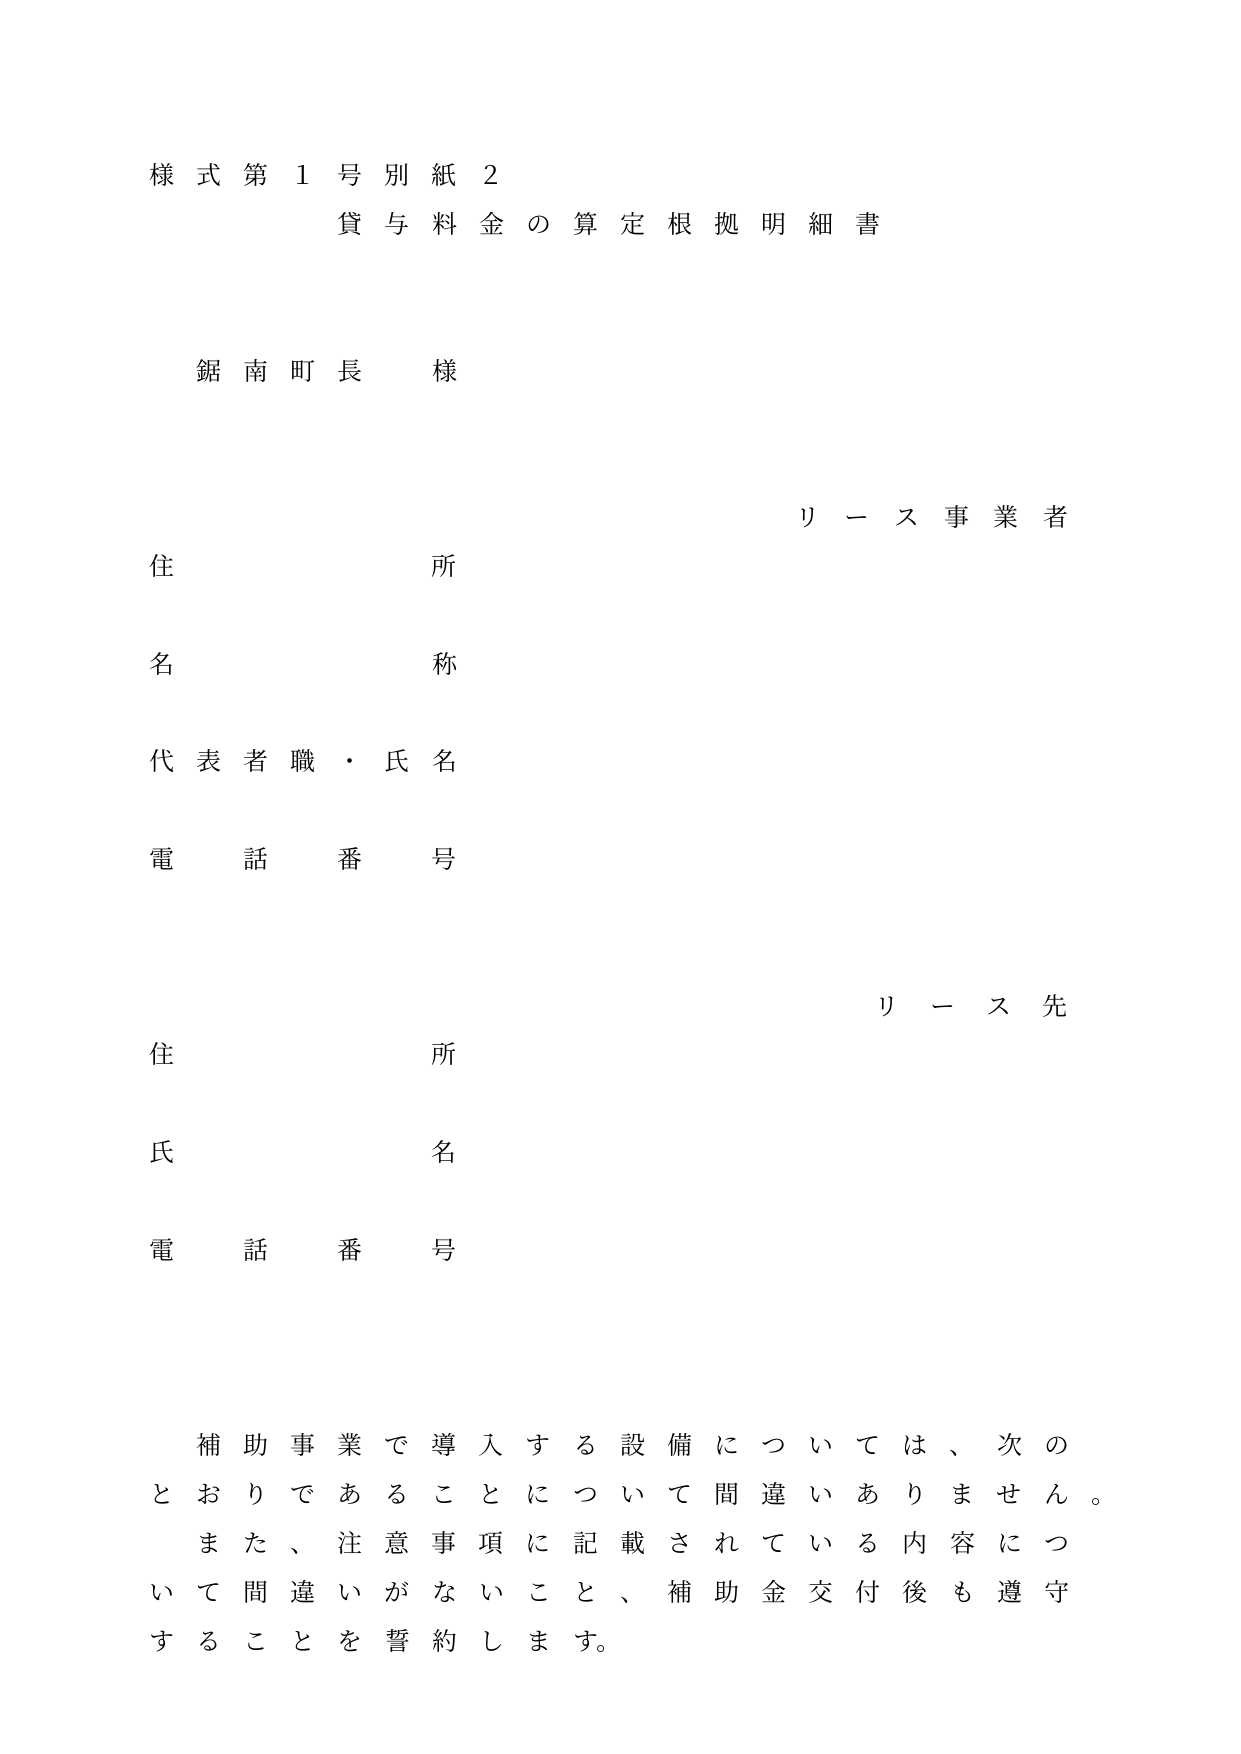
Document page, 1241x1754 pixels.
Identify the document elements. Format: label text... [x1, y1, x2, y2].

text 電 話 番 号 [149, 784, 1091, 882]
text 電 話 番 号 [149, 1175, 1091, 1273]
text 貸与料金の算定根拠明細書 [149, 198, 1091, 247]
text 氏 名 [149, 1077, 1091, 1175]
text 名 称 [149, 589, 1091, 687]
text 補助事業で導入する設備については、次のとおりであることについて間違いありません。 [149, 1419, 1091, 1517]
text また、注意事項に記載されている内容について間違いがないこと、補助金交付後も遵守することを誓約します。 [149, 1517, 1091, 1664]
text 様式第１号別紙２ [149, 149, 1091, 198]
text リース事業者 住 所 [149, 491, 1091, 589]
text 鋸南町長 様 [149, 345, 1091, 393]
text 代表者職・氏名 [149, 687, 1091, 784]
text リース先 住 所 [149, 980, 1091, 1077]
